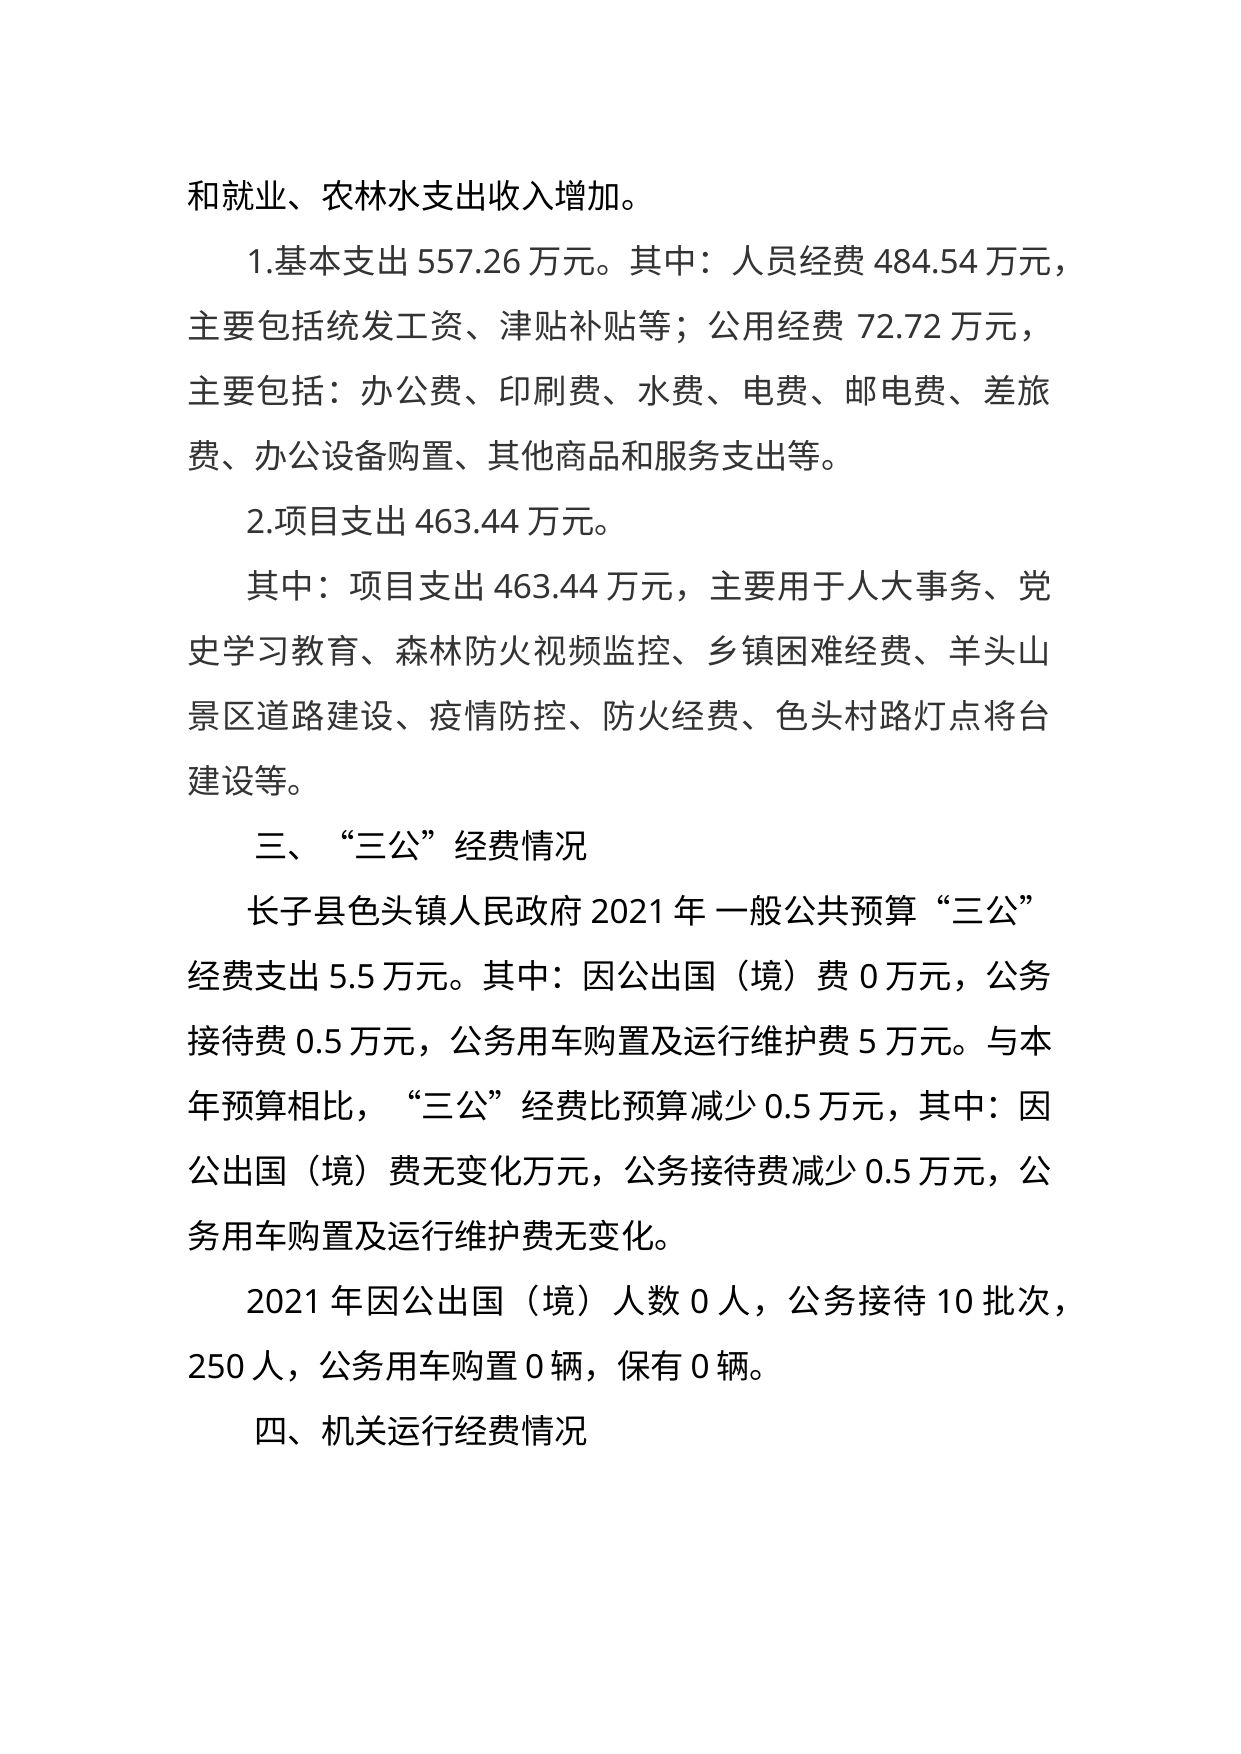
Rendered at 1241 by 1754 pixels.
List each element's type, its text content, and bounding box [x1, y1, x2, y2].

text 1.基本支出557.26万元。其中：人员经费484.54万元，主要包括统发工资、津贴补贴等；公用经费 72.72万元，主要包括：办公费、印刷费、水费、电费、邮电费、差旅费、办公设备购置、其他商品和服务支出等。 [187, 227, 1053, 487]
list 机关运行经费情况 [187, 1397, 1053, 1462]
text 长子县色头镇人民政府2021年 一般公共预算“三公”经费支出5.5万元。其中：因公出国（境）费 0万元，公务接待费 0.5万元，公务用车购置及运行维护费5 万元。与本年预算相比，“三公”经费比预算减少0.5万元，其中：因公出国（境）费无变化万元，公务接待费减少0.5万元，公务用车购置及运行维护费无变化。 [187, 877, 1053, 1267]
text 2.项目支出 463.44 万元。 [187, 487, 1053, 552]
text 2021年因公出国（境）人数0人，公务接待10批次，250人，公务用车购置0辆，保有0辆。 [187, 1267, 1053, 1397]
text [187, 162, 1053, 227]
text 其中：项目支出463.44万元，主要用于人大事务、党史学习教育、森林防火视频监控、乡镇困难经费、羊头山景区道路建设、疫情防控、防火经费、色头村路灯点将台建设等。 [187, 552, 1053, 812]
text 三、“三公”经费情况 [187, 812, 1053, 877]
